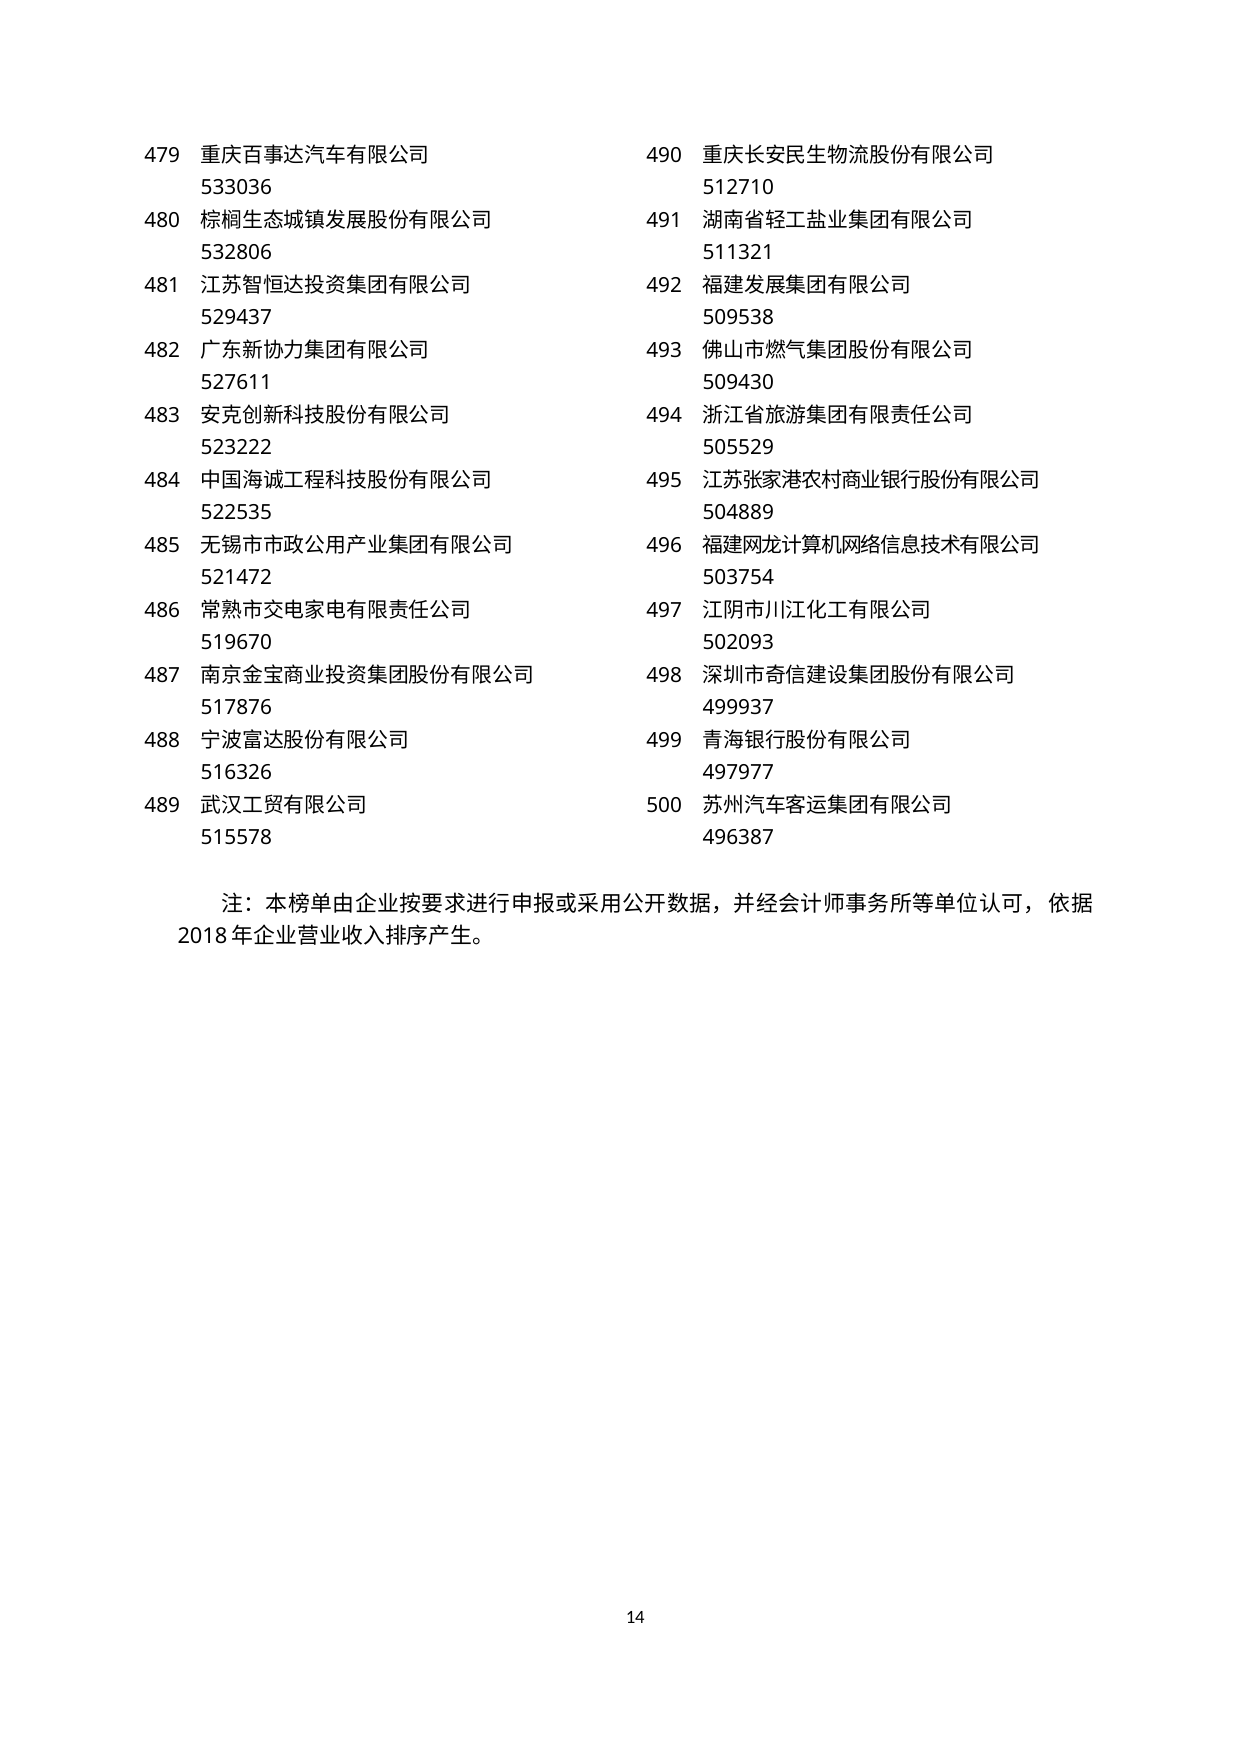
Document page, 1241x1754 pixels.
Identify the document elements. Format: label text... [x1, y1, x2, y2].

text 493 佛山市燃气集团股份有限公司 509430 [646, 333, 1093, 398]
text 487 南京金宝商业投资集团股份有限公司 517876 [144, 658, 591, 723]
text 479 重庆百事达汽车有限公司 533036 [144, 138, 591, 203]
text 486 常熟市交电家电有限责任公司 519670 [144, 593, 591, 658]
text 498 深圳市奇信建设集团股份有限公司 499937 [646, 658, 1093, 723]
text 484 中国海诚工程科技股份有限公司 522535 [144, 463, 591, 528]
text 496 福建网龙计算机网络信息技术有限公司 503754 [646, 528, 1093, 593]
text 488 宁波富达股份有限公司 516326 [144, 723, 591, 788]
text 495 江苏张家港农村商业银行股份有限公司 504889 [646, 463, 1093, 528]
text 500 苏州汽车客运集团有限公司 496387 [646, 788, 1093, 853]
text 480 棕榈生态城镇发展股份有限公司 532806 [144, 203, 591, 268]
text 491 湖南省轻工盐业集团有限公司 511321 [646, 203, 1093, 268]
text 494 浙江省旅游集团有限责任公司 505529 [646, 398, 1093, 463]
text 485 无锡市市政公用产业集团有限公司 521472 [144, 528, 591, 593]
text 490 重庆长安民生物流股份有限公司 512710 [646, 138, 1093, 203]
text 482 广东新协力集团有限公司 527611 [144, 333, 591, 398]
text 481 江苏智恒达投资集团有限公司 529437 [144, 268, 591, 333]
text 489 武汉工贸有限公司 515578 [144, 788, 591, 853]
text 499 青海银行股份有限公司 497977 [646, 723, 1093, 788]
text 492 福建发展集团有限公司 509538 [646, 268, 1093, 333]
text 497 江阴市川江化工有限公司 502093 [646, 593, 1093, 658]
text 注：本榜单由企业按要求进行申报或采用公开数据，并经会计师事务所等单位认可，依据2018年企业营业收入排序产生。 [177, 885, 1093, 950]
text 483 安克创新科技股份有限公司 523222 [144, 398, 591, 463]
